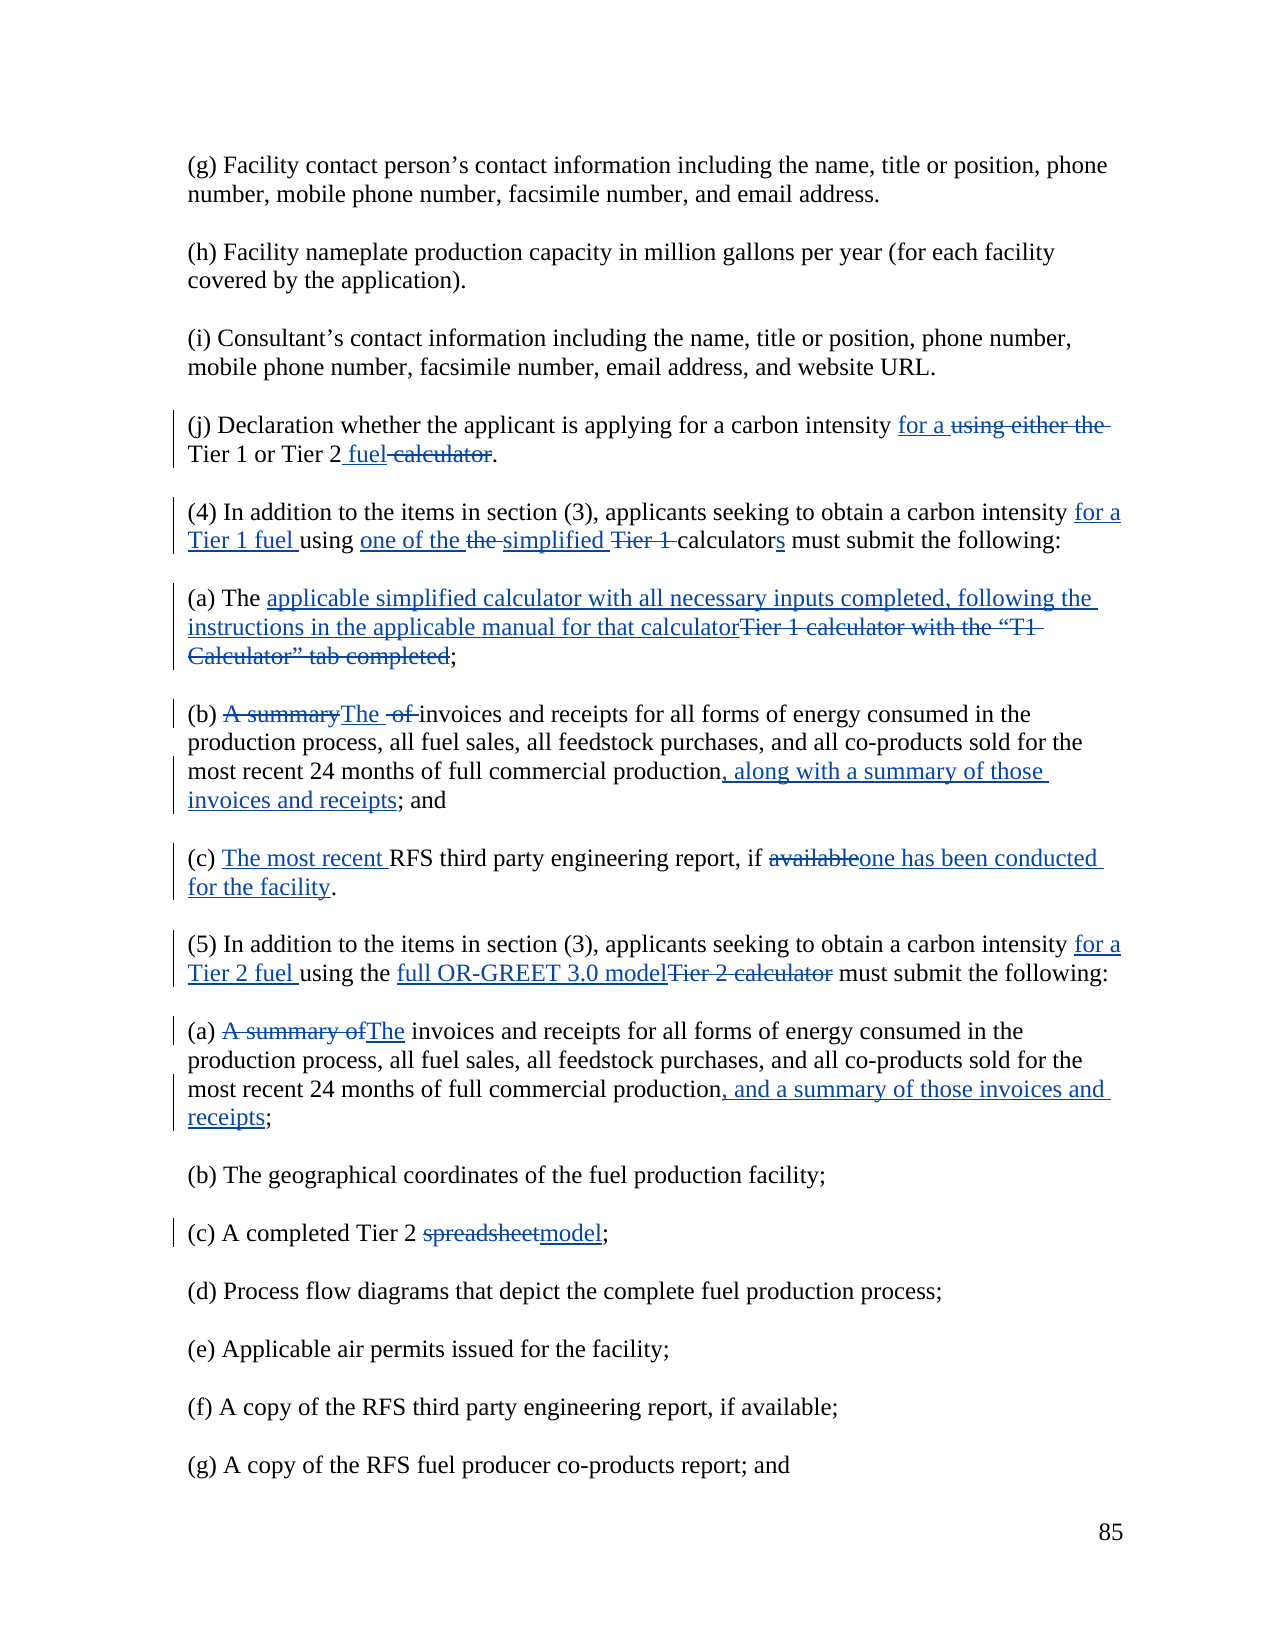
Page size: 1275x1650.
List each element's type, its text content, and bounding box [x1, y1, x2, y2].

text (c) RFS third party engineering report, if . [187, 843, 1125, 900]
text (g) Facility contact person’s contact information including the name, title or position, phone number, mobile phone number, facsimile number, and email address. [187, 150, 1125, 207]
text (c) A completed Tier 2 ; [187, 1218, 1125, 1247]
text (g) A copy of the RFS fuel producer co-products report; and [187, 1450, 1125, 1479]
text (a) invoices and receipts for all forms of energy consumed in the production process, all fuel sales, all feedstock purchases, and all co-products sold for the most recent 24 months of full commercial production; [187, 1016, 1125, 1131]
text (d) Process flow diagrams that depict the complete fuel production process; [187, 1276, 1125, 1305]
text (a) The ; [187, 583, 1125, 669]
text (h) Facility nameplate production capacity in million gallons per year (for each facility covered by the application). [187, 237, 1125, 294]
text (i) Consultant’s contact information including the name, title or position, phone number, mobile phone number, facsimile number, email address, and website URL. [187, 323, 1125, 381]
text (b) The geographical coordinates of the fuel production facility; [187, 1160, 1125, 1189]
text (b) invoices and receipts for all forms of energy consumed in the production process, all fuel sales, all feedstock purchases, and all co-products sold for the most recent 24 months of full commercial production; and [187, 699, 1125, 814]
text (e) Applicable air permits issued for the facility; [187, 1334, 1125, 1363]
text (f) A copy of the RFS third party engineering report, if available; [187, 1392, 1125, 1421]
text (j) Declaration whether the applicant is applying for a carbon intensity Tier 1 or Tier 2. [187, 410, 1125, 467]
text (4) In addition to the items in section (3), applicants seeking to obtain a carbon intensity using calculator must submit the following: [187, 497, 1125, 554]
text (5) In addition to the items in section (3), applicants seeking to obtain a carbon intensity using the must submit the following: [187, 929, 1125, 987]
